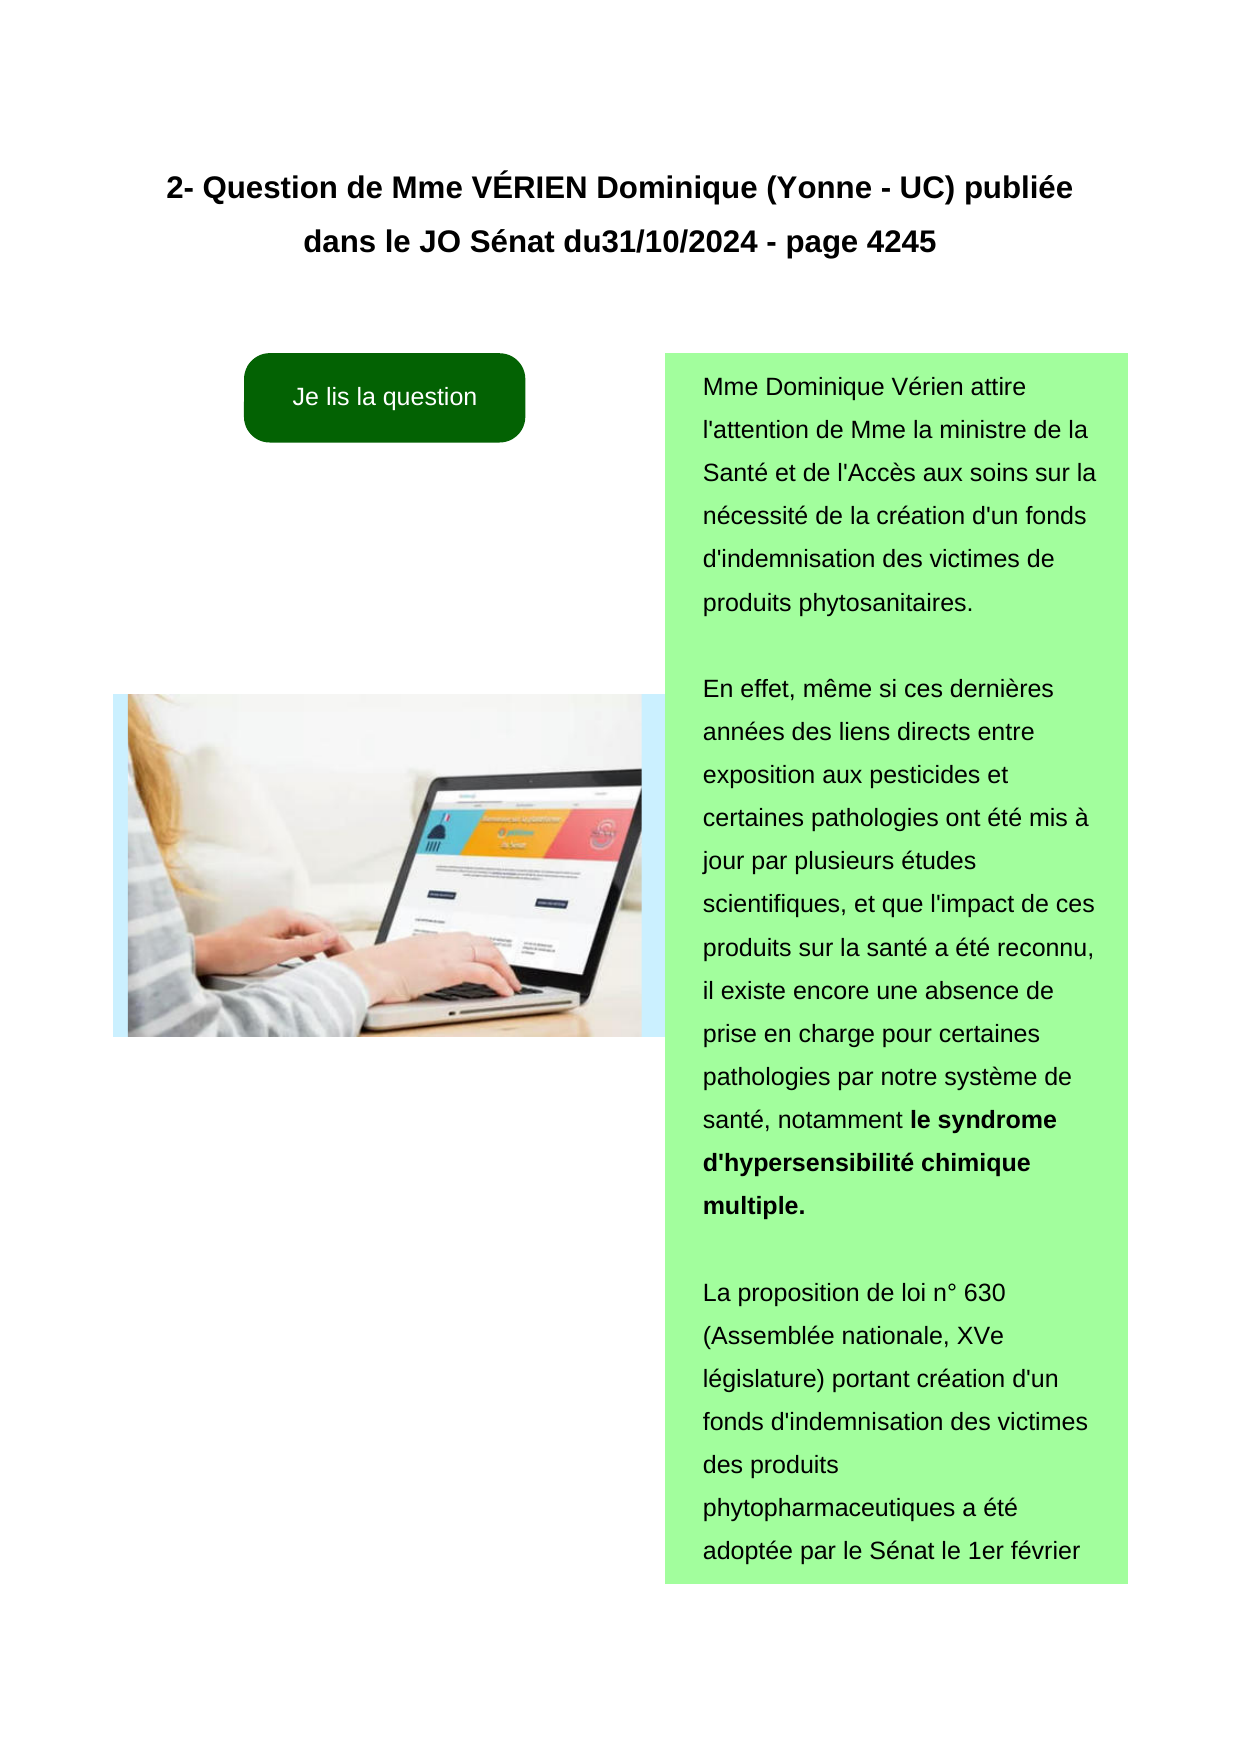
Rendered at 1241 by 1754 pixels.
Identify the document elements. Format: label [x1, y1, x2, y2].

picture [127, 694, 642, 1037]
